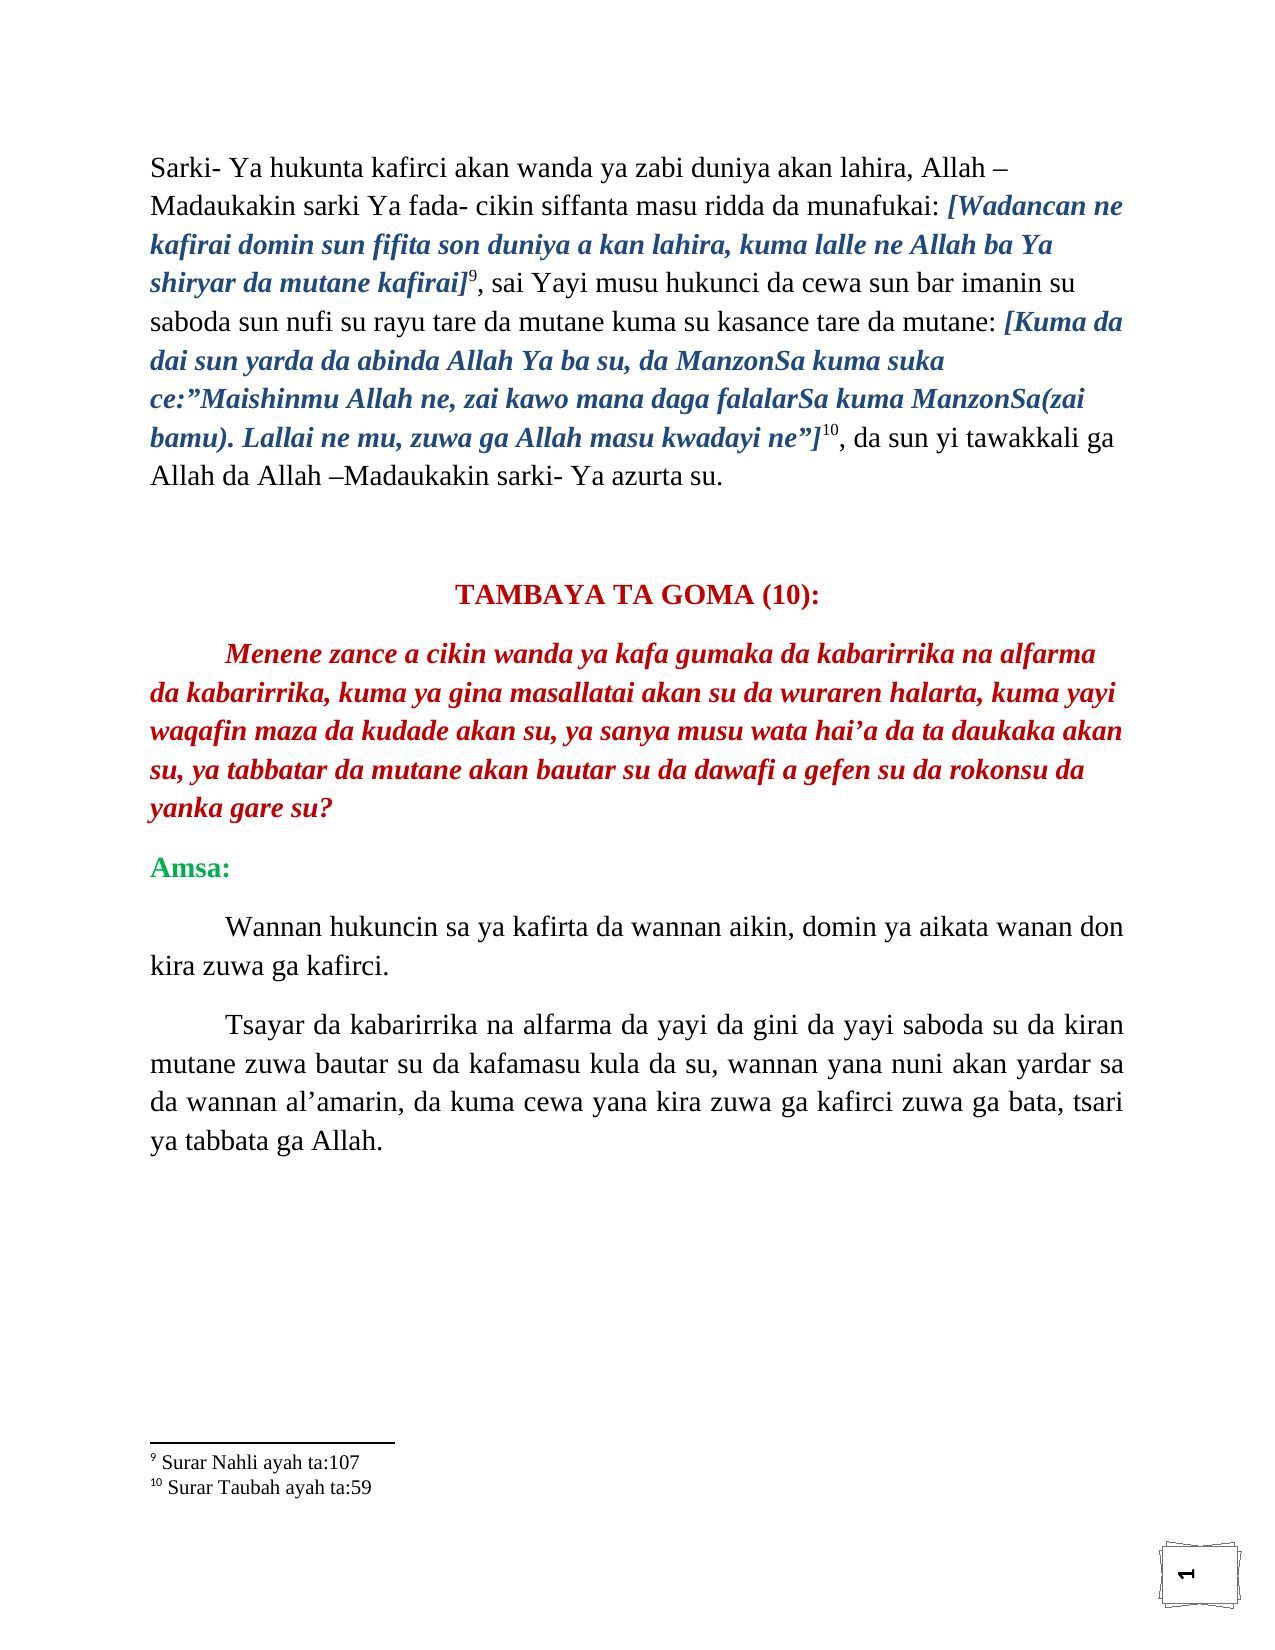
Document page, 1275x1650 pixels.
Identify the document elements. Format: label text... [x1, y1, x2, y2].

text Amsa: [150, 850, 1125, 883]
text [150, 150, 1125, 492]
text TAMBAYA TA GOMA (10): [150, 577, 1125, 611]
text Menene zance a cikin wanda ya kafa gumaka da kabarirrika na alfarma da kabarirrika, kuma ya gina masallatai akan su da wuraren halarta, kuma yayi waqafin maza da kudade akan su, ya sanya musu wata hai’a da ta daukaka akan su, ya tabbatar da mutane akan bautar su da dawafi a gefen su da rokonsu da yanka gare su? [150, 636, 1125, 824]
text Wannan hukuncin sa ya kafirta da wannan aikin, domin ya aikata wanan don kira zuwa ga kafirci. [150, 909, 1125, 981]
text Tsayar da kabarirrika na alfarma da yayi da gini da yayi saboda su da kiran mutane zuwa bautar su da kafamasu kula da su, wannan yana nuni akan yardar sa da wannan al’amarin, da kuma cewa yana kira zuwa ga kafirci zuwa ga bata, tsari ya tabbata ga Allah. [150, 1007, 1125, 1156]
